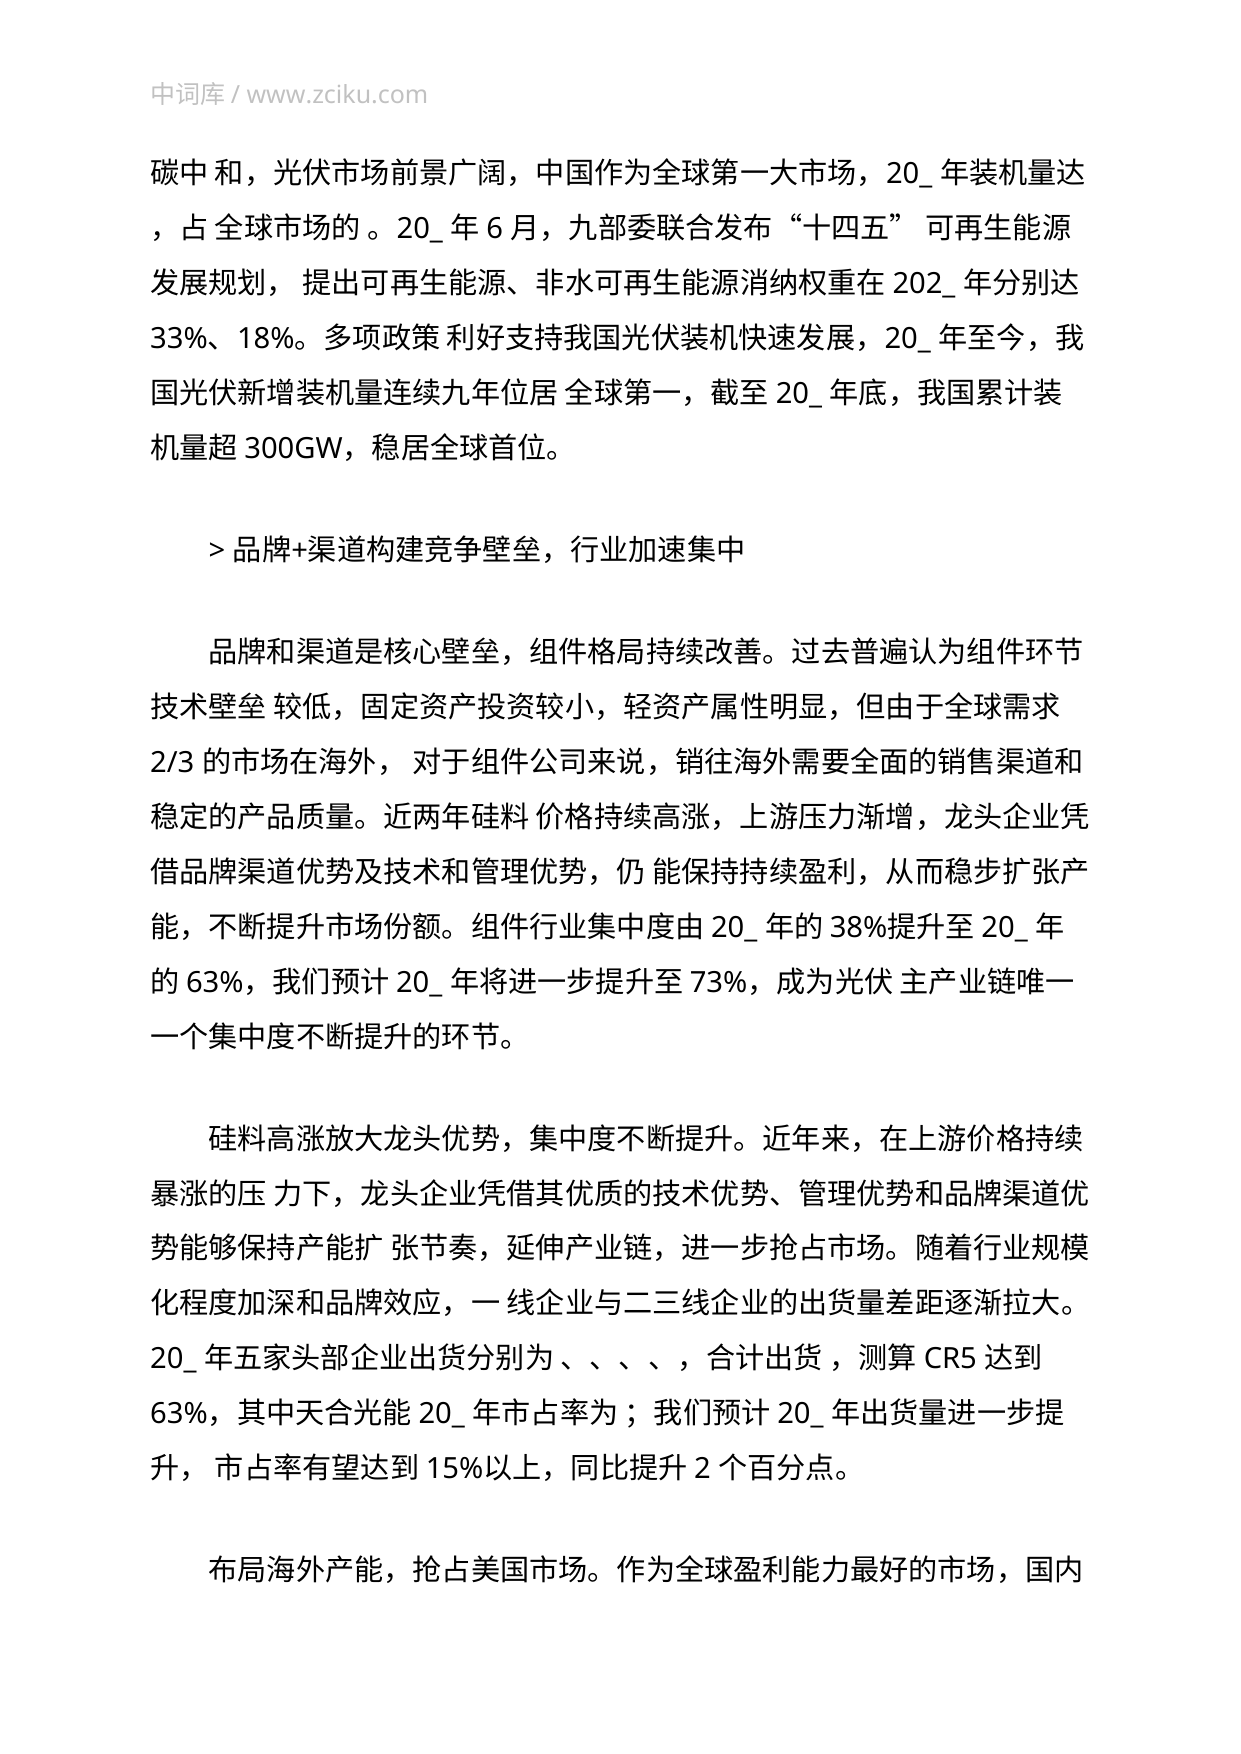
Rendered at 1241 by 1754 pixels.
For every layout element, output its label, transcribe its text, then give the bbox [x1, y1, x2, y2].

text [150, 1547, 1090, 1589]
text > 品牌+渠道构建竞争壁垒，行业加速集中 [150, 527, 1090, 569]
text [150, 150, 1090, 467]
text 品牌和渠道是核心壁垒，组件格局持续改善。过去普遍认为组件环节技术壁垒 较低，固定资产投资较小，轻资产属性明显，但由于全球需求 2/3 的市场在海外， 对于组件公司来说，销往海外需要全面的销售渠道和稳定的产品质量。近两年硅料 价格持续高涨，上游压力渐增，龙头企业凭借品牌渠道优势及技术和管理优势，仍 能保持持续盈利，从而稳步扩张产能，不断提升市场份额。组件行业集中度由 20_ 年的 38%提升至 20_ 年的 63%，我们预计 20_ 年将进一步提升至 73%，成为光伏 主产业链唯一一个集中度不断提升的环节。 [150, 629, 1090, 1056]
text 硅料高涨放大龙头优势，集中度不断提升。近年来，在上游价格持续暴涨的压 力下，龙头企业凭借其优质的技术优势、管理优势和品牌渠道优势能够保持产能扩 张节奏，延伸产业链，进一步抢占市场。随着行业规模化程度加深和品牌效应，一 线企业与二三线企业的出货量差距逐渐拉大。20_ 年五家头部企业出货分别为 、、、、，合计出货 ，测算 CR5 达到 63%，其中天合光能 20_ 年市占率为 ；我们预计 20_ 年出货量进一步提升， 市占率有望达到 15%以上，同比提升 2 个百分点。 [150, 1115, 1090, 1487]
